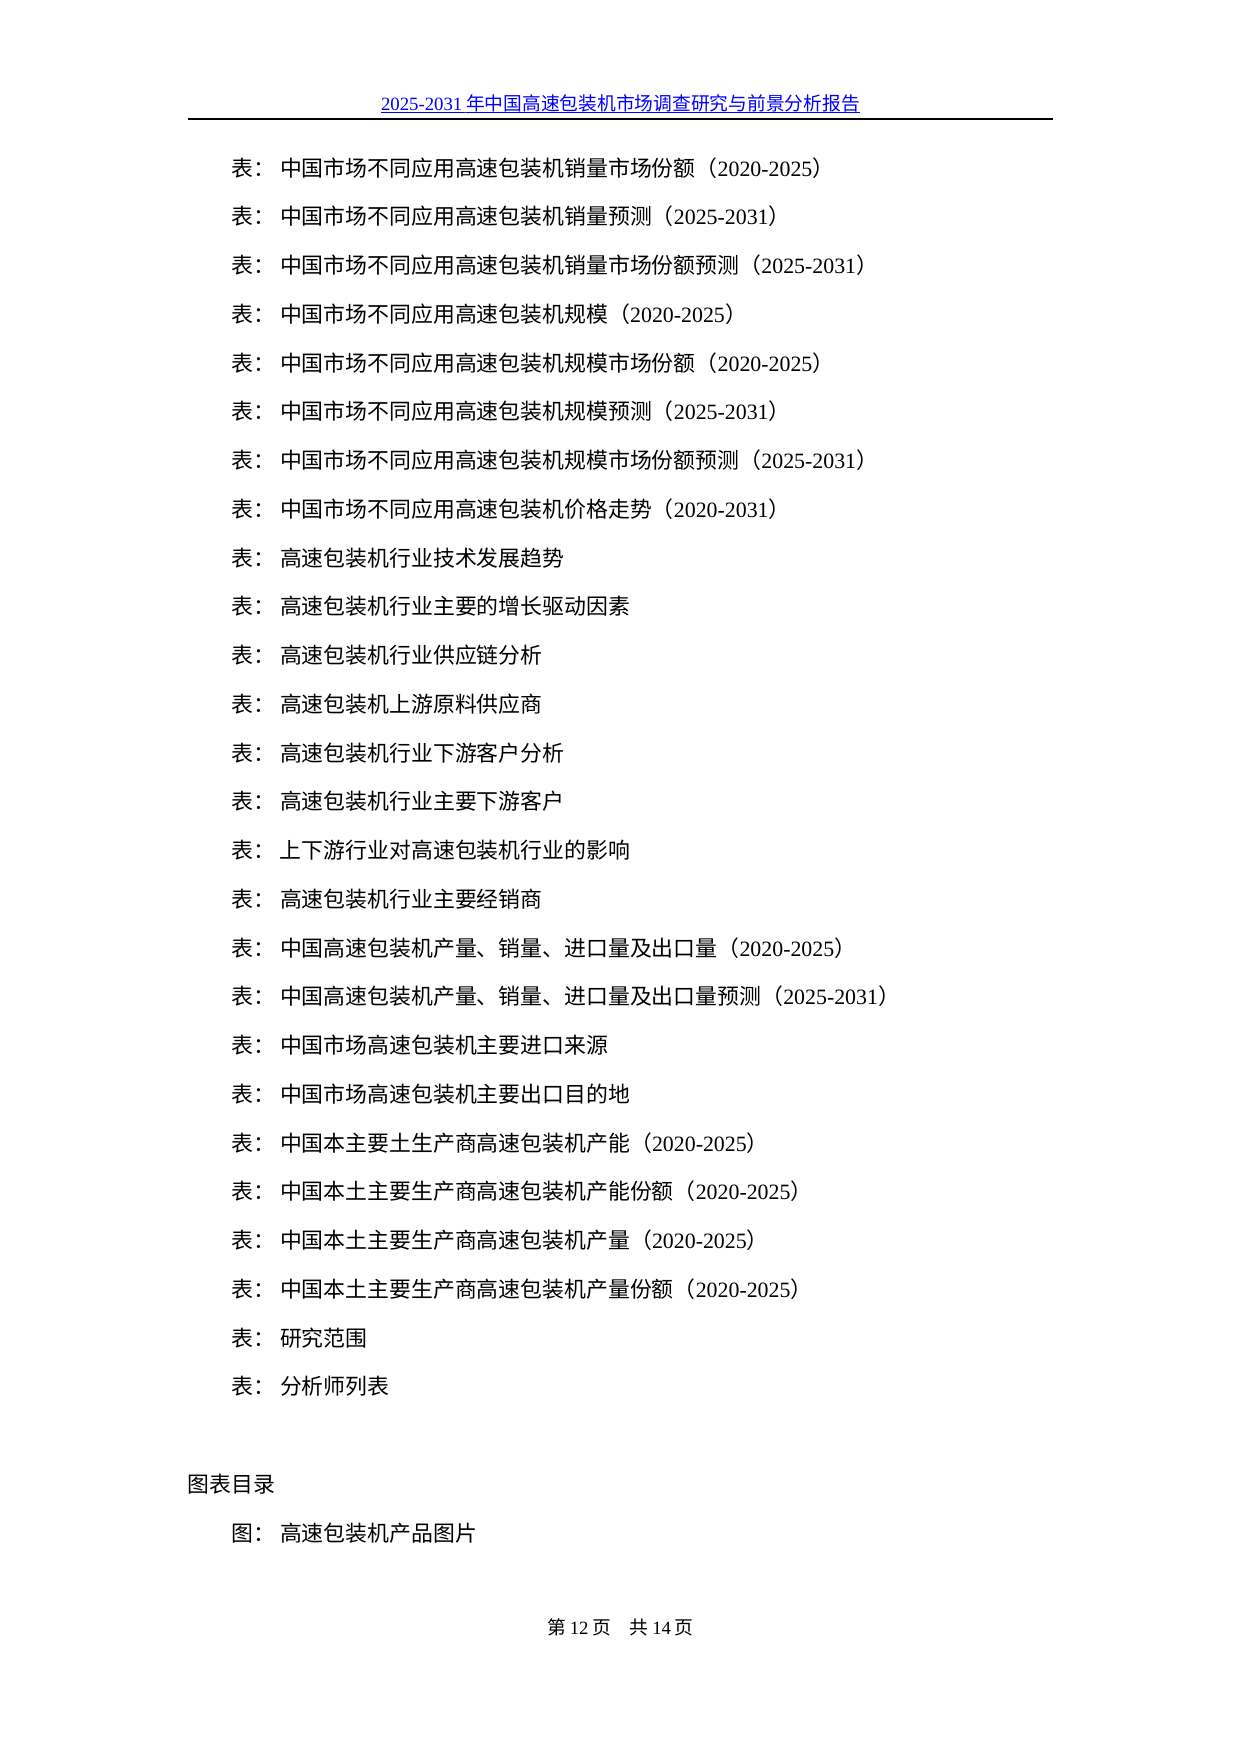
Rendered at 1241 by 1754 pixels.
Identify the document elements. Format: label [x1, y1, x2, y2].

text [187, 150, 1053, 1548]
